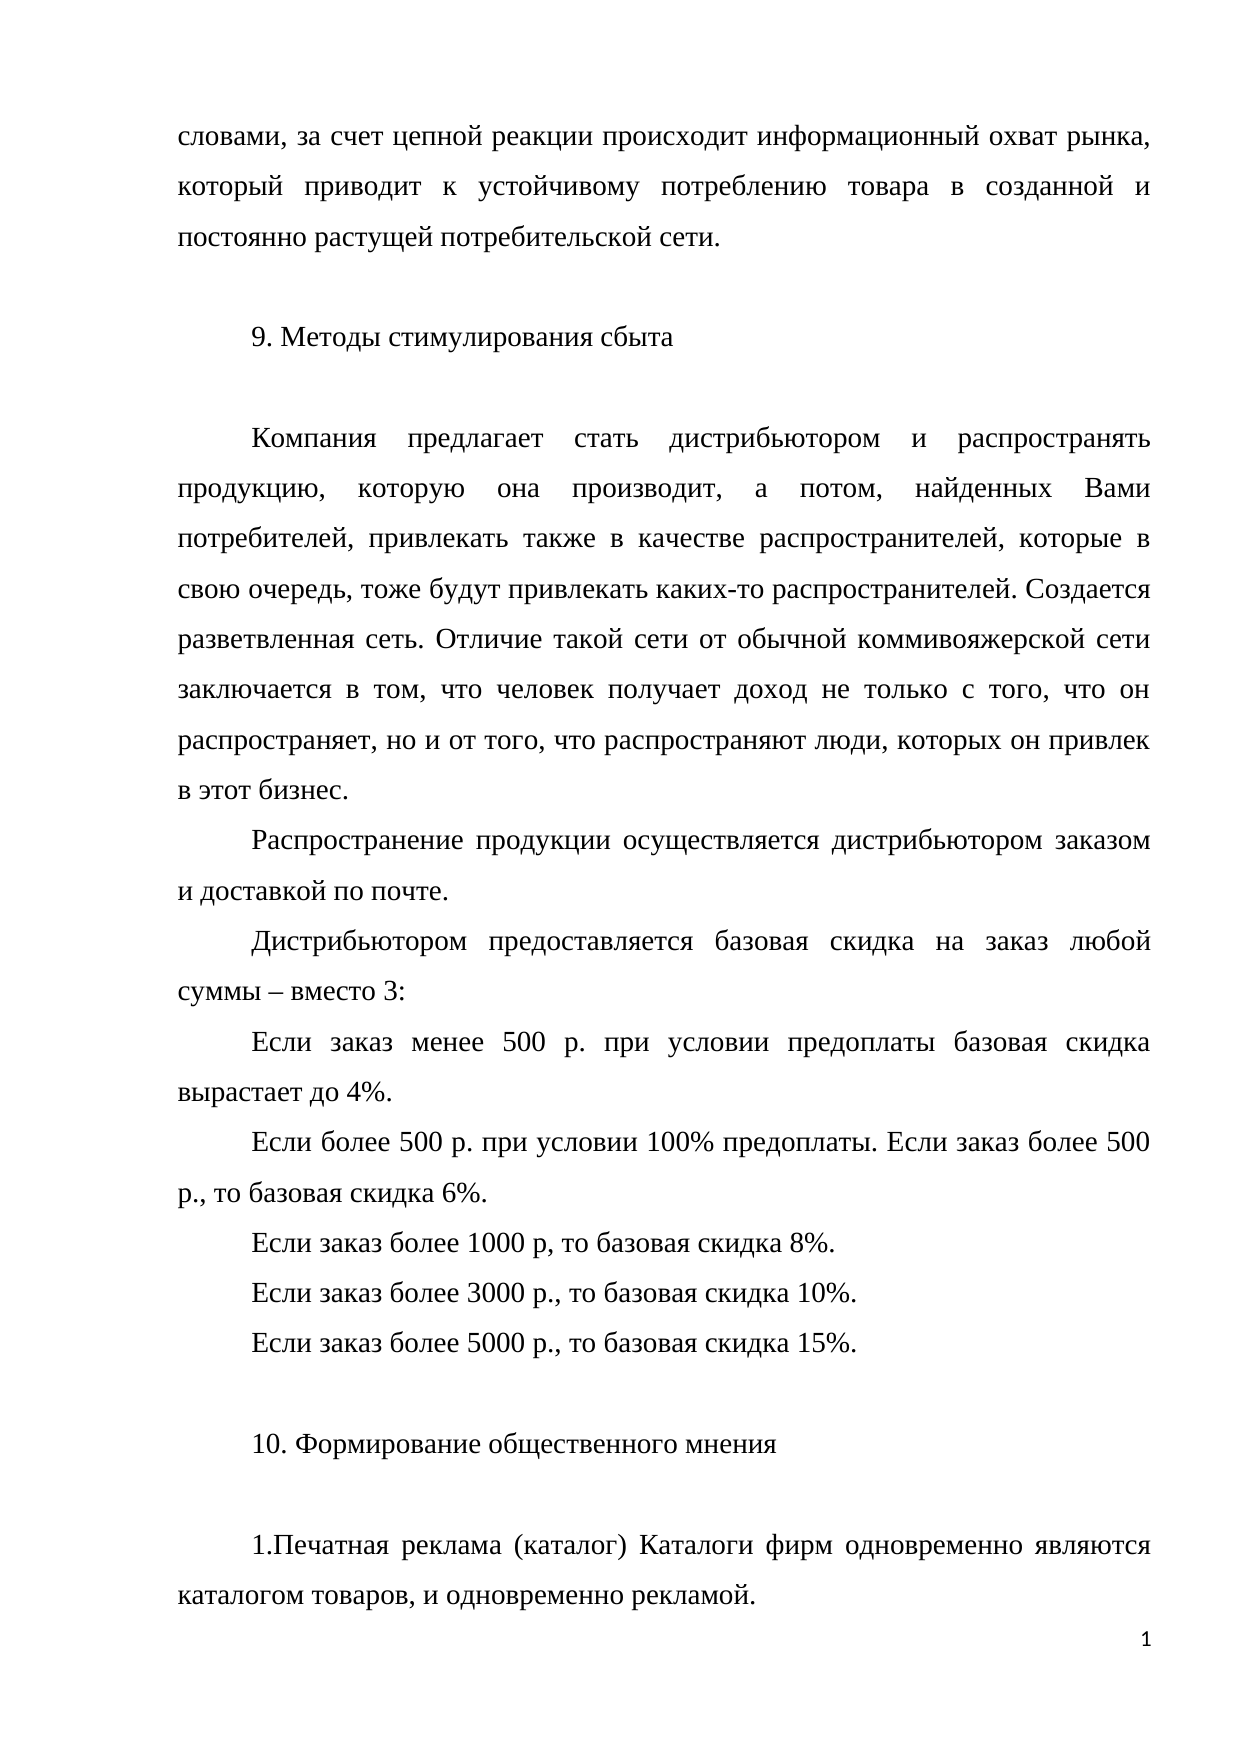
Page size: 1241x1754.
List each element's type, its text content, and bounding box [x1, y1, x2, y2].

text Если более 500 р. при условии 100% предоплаты. Если заказ более 500 р., то базовая скидка 6%. [177, 1124, 1152, 1208]
text Если заказ более 3000 р., то базовая скидка 10%. [177, 1275, 1152, 1309]
text Если заказ менее 500 р. при условии предоплаты базовая скидка вырастает до 4%. [177, 1024, 1152, 1108]
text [177, 118, 1152, 252]
text Компания предлагает стать дистрибьютором и распространять продукцию, которую она производит, а потом, найденных Вами потребителей, привлекать также в качестве распространителей, которые в свою очередь, тоже будут привлекать каких-то распространителей. Создается разветвленная сеть. Отличие такой сети от обычной коммивояжерской сети заключается в том, что человек получает доход не только с того, что он распространяет, но и от того, что распространяют люди, которых он привлек в этот бизнес. [177, 420, 1152, 806]
text Распространение продукции осуществляется дистрибьютором заказом и доставкой по почте. [177, 822, 1152, 906]
text 9. Методы стимулирования сбыта [177, 319, 1152, 353]
text Если заказ более 1000 р, то базовая скидка 8%. [177, 1225, 1152, 1258]
text 1.Печатная реклама (каталог) Каталоги фирм одновременно являются каталогом товаров, и одновременно рекламой. [177, 1527, 1152, 1611]
text Дистрибьютором предоставляется базовая скидка на заказ любой суммы – вместо 3: [177, 923, 1152, 1007]
text 10. Формирование общественного мнения [177, 1426, 1152, 1460]
text Если заказ более 5000 р., то базовая скидка 15%. [177, 1326, 1152, 1359]
